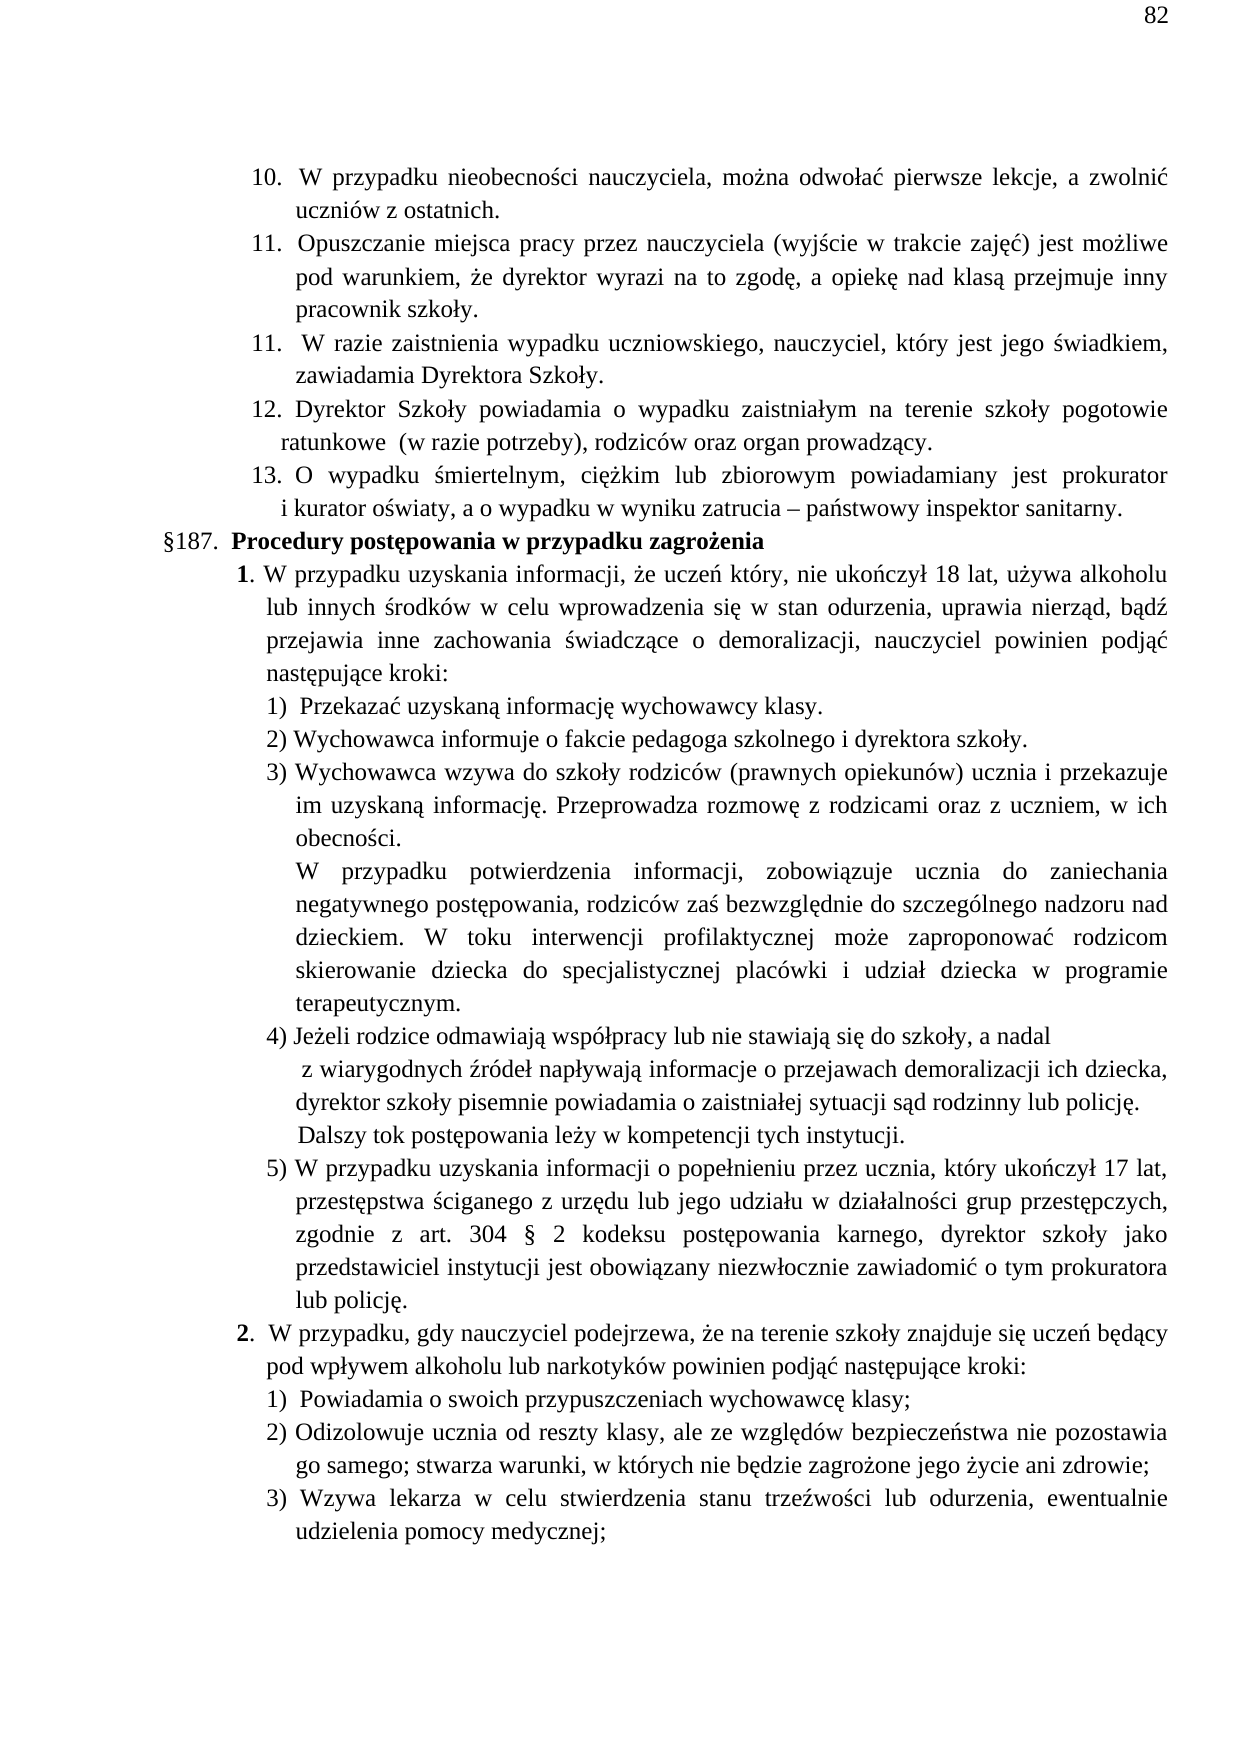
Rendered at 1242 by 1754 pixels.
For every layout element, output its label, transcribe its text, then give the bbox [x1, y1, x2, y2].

text §187. Procedury postępowania w przypadku zagrożenia [162, 526, 1169, 554]
text 1) Przekazać uzyskaną informację wychowawcy klasy. [266, 691, 1169, 719]
text 3) Wychowawca wzywa do szkoły rodziców (prawnych opiekunów) ucznia i przekazuje im uzyskaną informację. Przeprowadza rozmowę z rodzicami oraz z uczniem, w ich obecności. W przypadku potwierdzenia informacji, zobowiązuje ucznia do zaniechania negatywnego postępowania, rodziców zaś bezwzględnie do szczególnego nadzoru nad dzieckiem. W toku interwencji profilaktycznej może zaproponować rodzicom skierowanie dziecka do specjalistycznej placówki i udział dziecka w programie terapeutycznym. [266, 757, 1169, 1017]
text 3) Wzywa lekarza w celu stwierdzenia stanu trzeźwości lub odurzenia, ewentualnie udzielenia pomocy medycznej; [266, 1483, 1169, 1545]
text 10. W przypadku nieobecności nauczyciela, można odwołać pierwsze lekcje, a zwolnić uczniów z ostatnich. [251, 162, 1169, 224]
text 1) Powiadamia o swoich przypuszczeniach wychowawcę klasy; [266, 1384, 1169, 1413]
text 13. O wypadku śmiertelnym, ciężkim lub zbiorowym powiadamiany jest prokurator i kurator oświaty, a o wypadku w wyniku zatrucia – państwowy inspektor sanitarny. [251, 460, 1169, 521]
text 1. W przypadku uzyskania informacji, że uczeń który, nie ukończył 18 lat, używa alkoholu lub innych środków w celu wprowadzenia się w stan odurzenia, uprawia nierząd, bądź przejawia inne zachowania świadczące o demoralizacji, nauczyciel powinien podjąć następujące kroki: [236, 559, 1169, 687]
text 2) Odizolowuje ucznia od reszty klasy, ale ze względów bezpieczeństwa nie pozostawia go samego; stwarza warunki, w których nie będzie zagrożone jego życie ani zdrowie; [266, 1417, 1169, 1479]
text 12. Dyrektor Szkoły powiadamia o wypadku zaistniałym na terenie szkoły pogotowie ratunkowe (w razie potrzeby), rodziców oraz organ prowadzący. [251, 394, 1169, 455]
text 2. W przypadku, gdy nauczyciel podejrzewa, że na terenie szkoły znajduje się uczeń będący pod wpływem alkoholu lub narkotyków powinien podjąć następujące kroki: [236, 1318, 1169, 1380]
text 11. W razie zaistnienia wypadku uczniowskiego, nauczyciel, który jest jego świadkiem, zawiadamia Dyrektora Szkoły. [251, 328, 1169, 389]
text 2) Wychowawca informuje o fakcie pedagoga szkolnego i dyrektora szkoły. [266, 724, 1169, 753]
text 4) Jeżeli rodzice odmawiają współpracy lub nie stawiają się do szkoły, a nadal [266, 1021, 1169, 1050]
text 5) W przypadku uzyskania informacji o popełnieniu przez ucznia, który ukończył 17 lat, przestępstwa ściganego z urzędu lub jego udziału w działalności grup przestępczych, zgodnie z art. 304 § 2 kodeksu postępowania karnego, dyrektor szkoły jako przedstawiciel instytucji jest obowiązany niezwłocznie zawiadomić o tym prokuratora lub policję. [266, 1153, 1169, 1314]
text Dalszy tok postępowania leży w kompetencji tych instytucji. [266, 1120, 1169, 1149]
text z wiarygodnych źródeł napływają informacje o przejawach demoralizacji ich dziecka, dyrektor szkoły pisemnie powiadamia o zaistniałej sytuacji sąd rodzinny lub policję. [266, 1054, 1169, 1116]
text 11. Opuszczanie miejsca pracy przez nauczyciela (wyjście w trakcie zajęć) jest możliwe pod warunkiem, że dyrektor wyrazi na to zgodę, a opiekę nad klasą przejmuje inny pracownik szkoły. [251, 228, 1169, 323]
